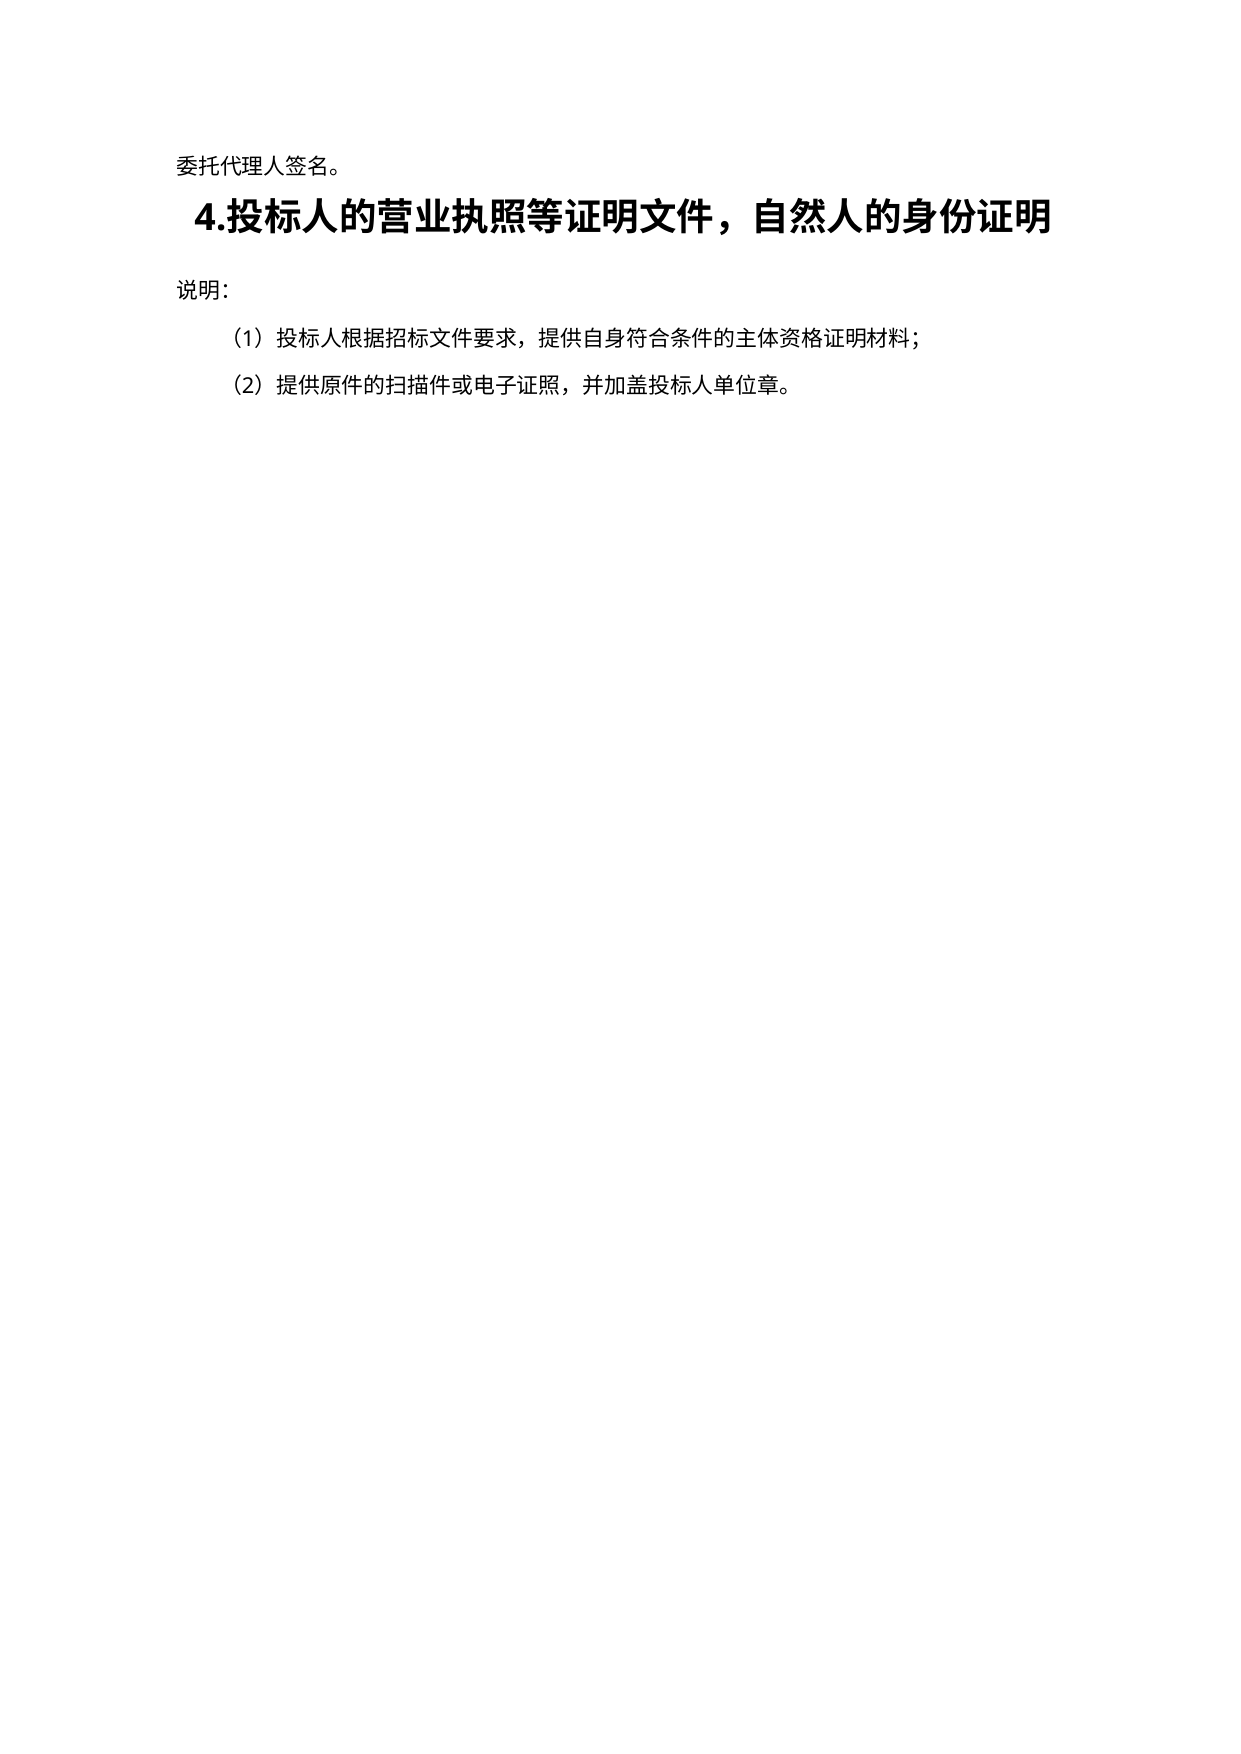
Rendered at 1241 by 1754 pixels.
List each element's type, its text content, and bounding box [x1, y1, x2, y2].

text 说明： [176, 273, 1069, 305]
text （2）提供原件的扫描件或电子证照，并加盖投标人单位章。 [176, 368, 1069, 400]
text （1）投标人根据招标文件要求，提供自身符合条件的主体资格证明材料； [176, 321, 1069, 353]
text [176, 149, 1069, 181]
text 4.投标人的营业执照等证明文件，自然人的身份证明 [176, 181, 1069, 246]
